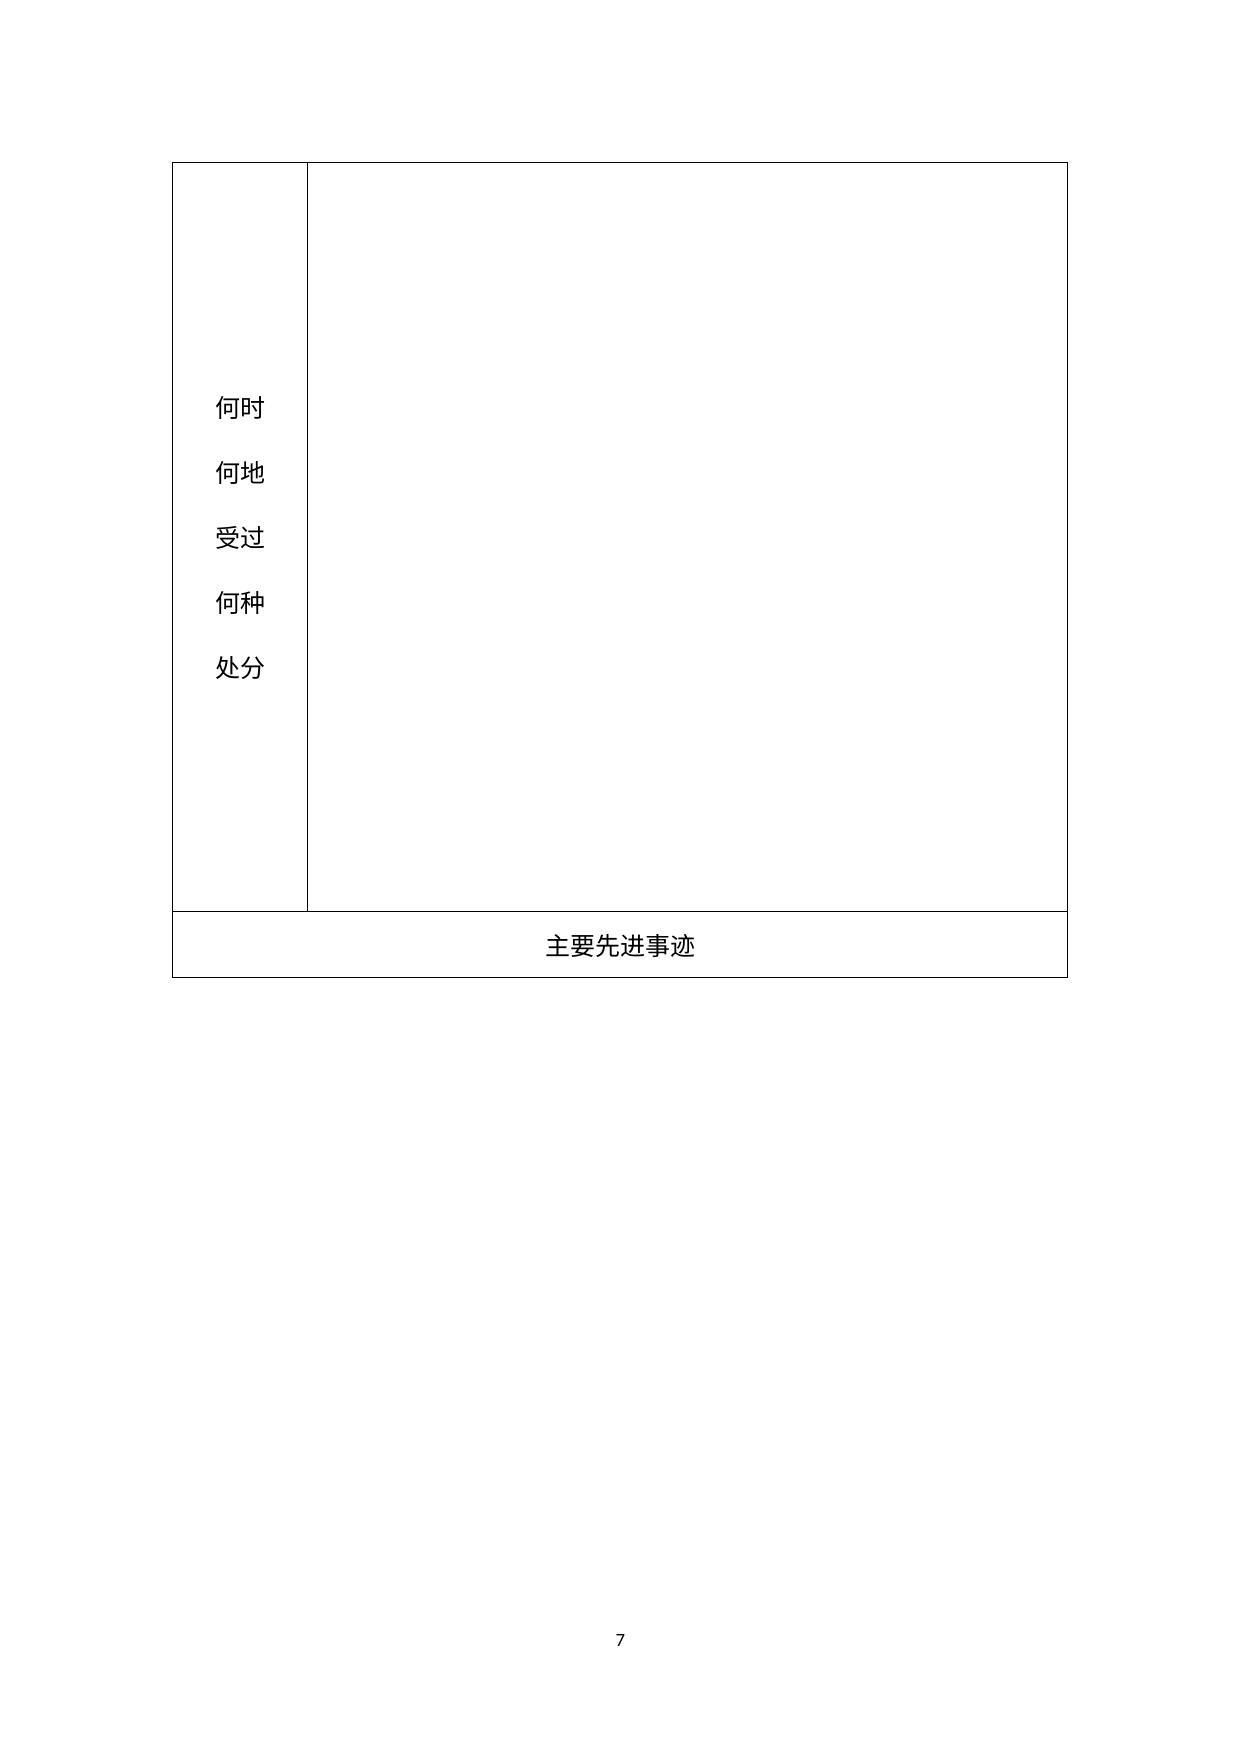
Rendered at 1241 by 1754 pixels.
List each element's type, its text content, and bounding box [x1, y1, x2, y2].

table_cell 何时 何地 受过 何种 处分 [173, 163, 307, 911]
table_cell [308, 163, 1067, 911]
table_cell 主要先进事迹 [173, 912, 1067, 977]
